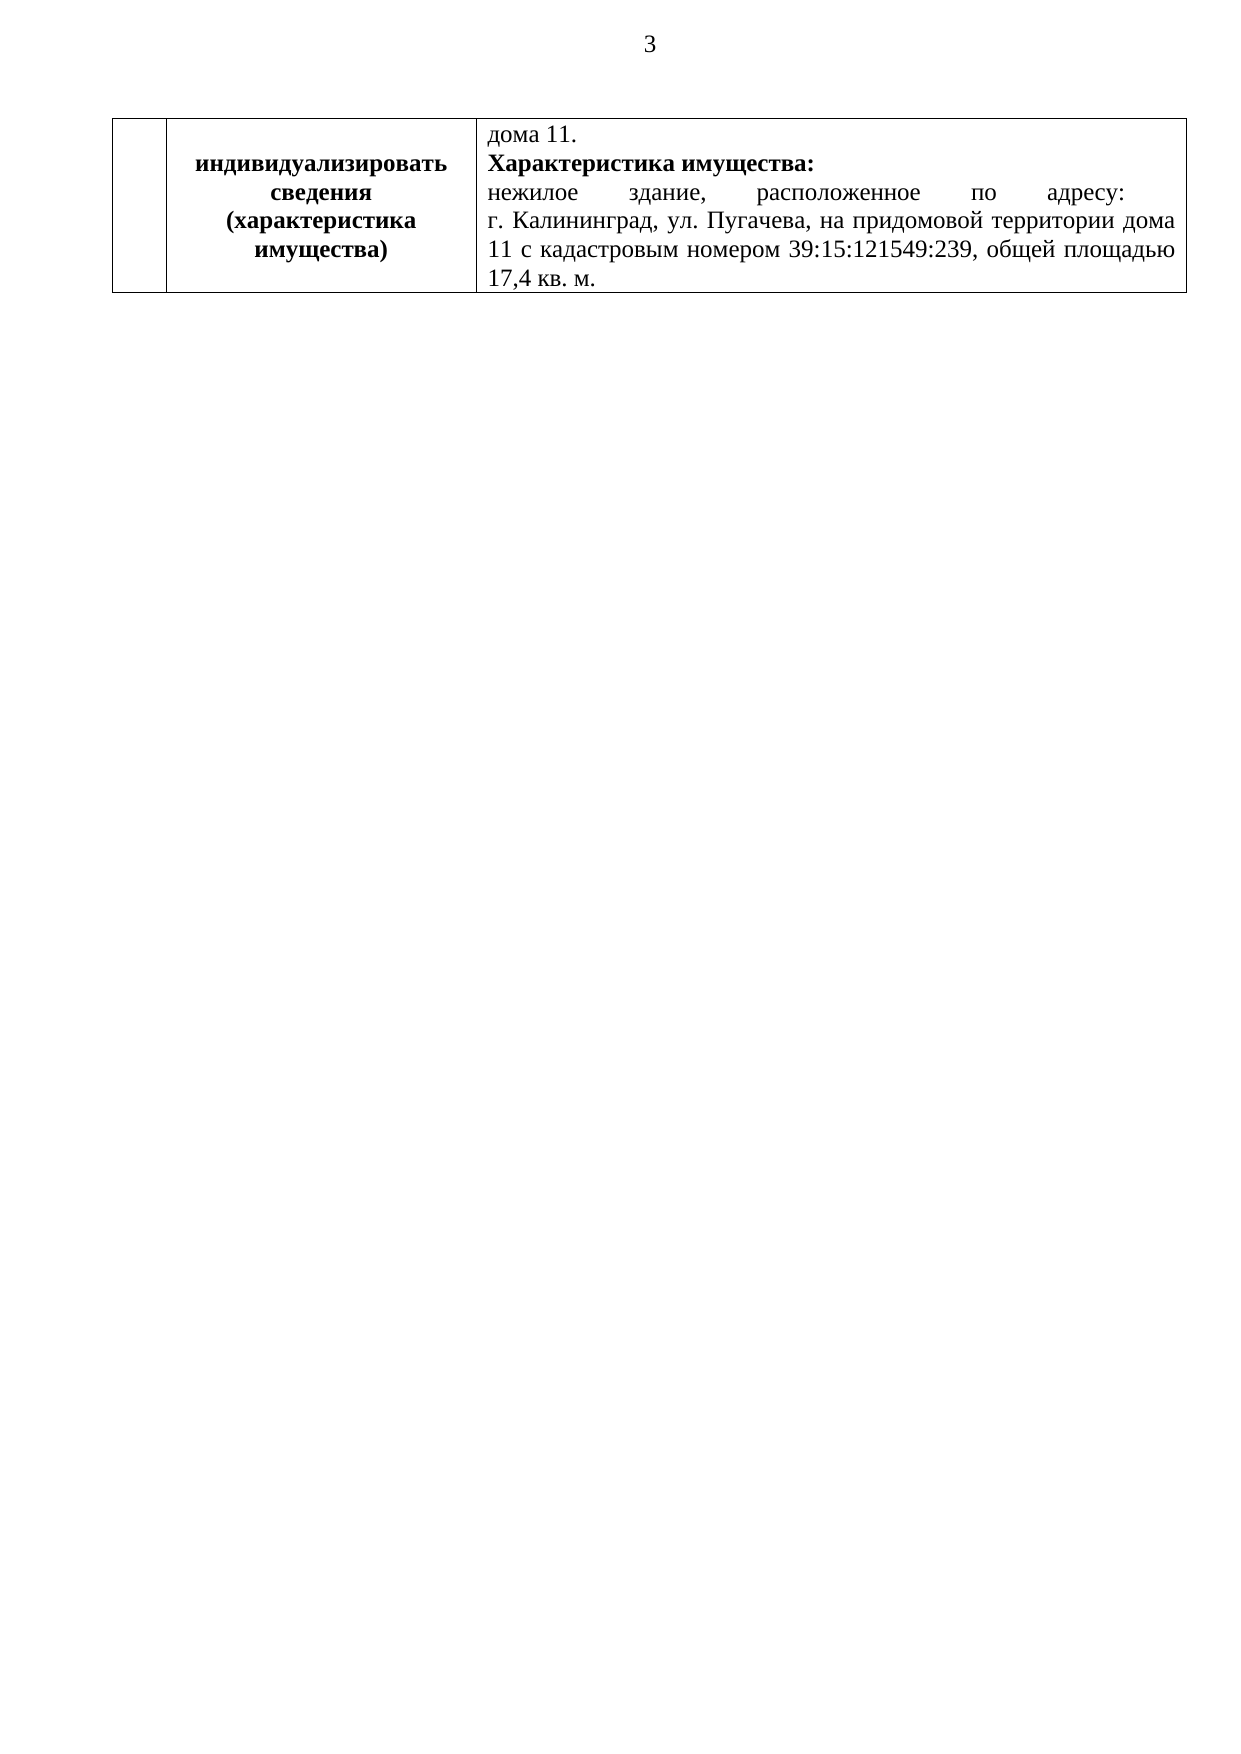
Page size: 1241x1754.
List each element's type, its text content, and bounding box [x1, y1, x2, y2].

table_cell 4 [113, 119, 166, 292]
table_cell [477, 119, 1186, 292]
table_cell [167, 119, 476, 292]
